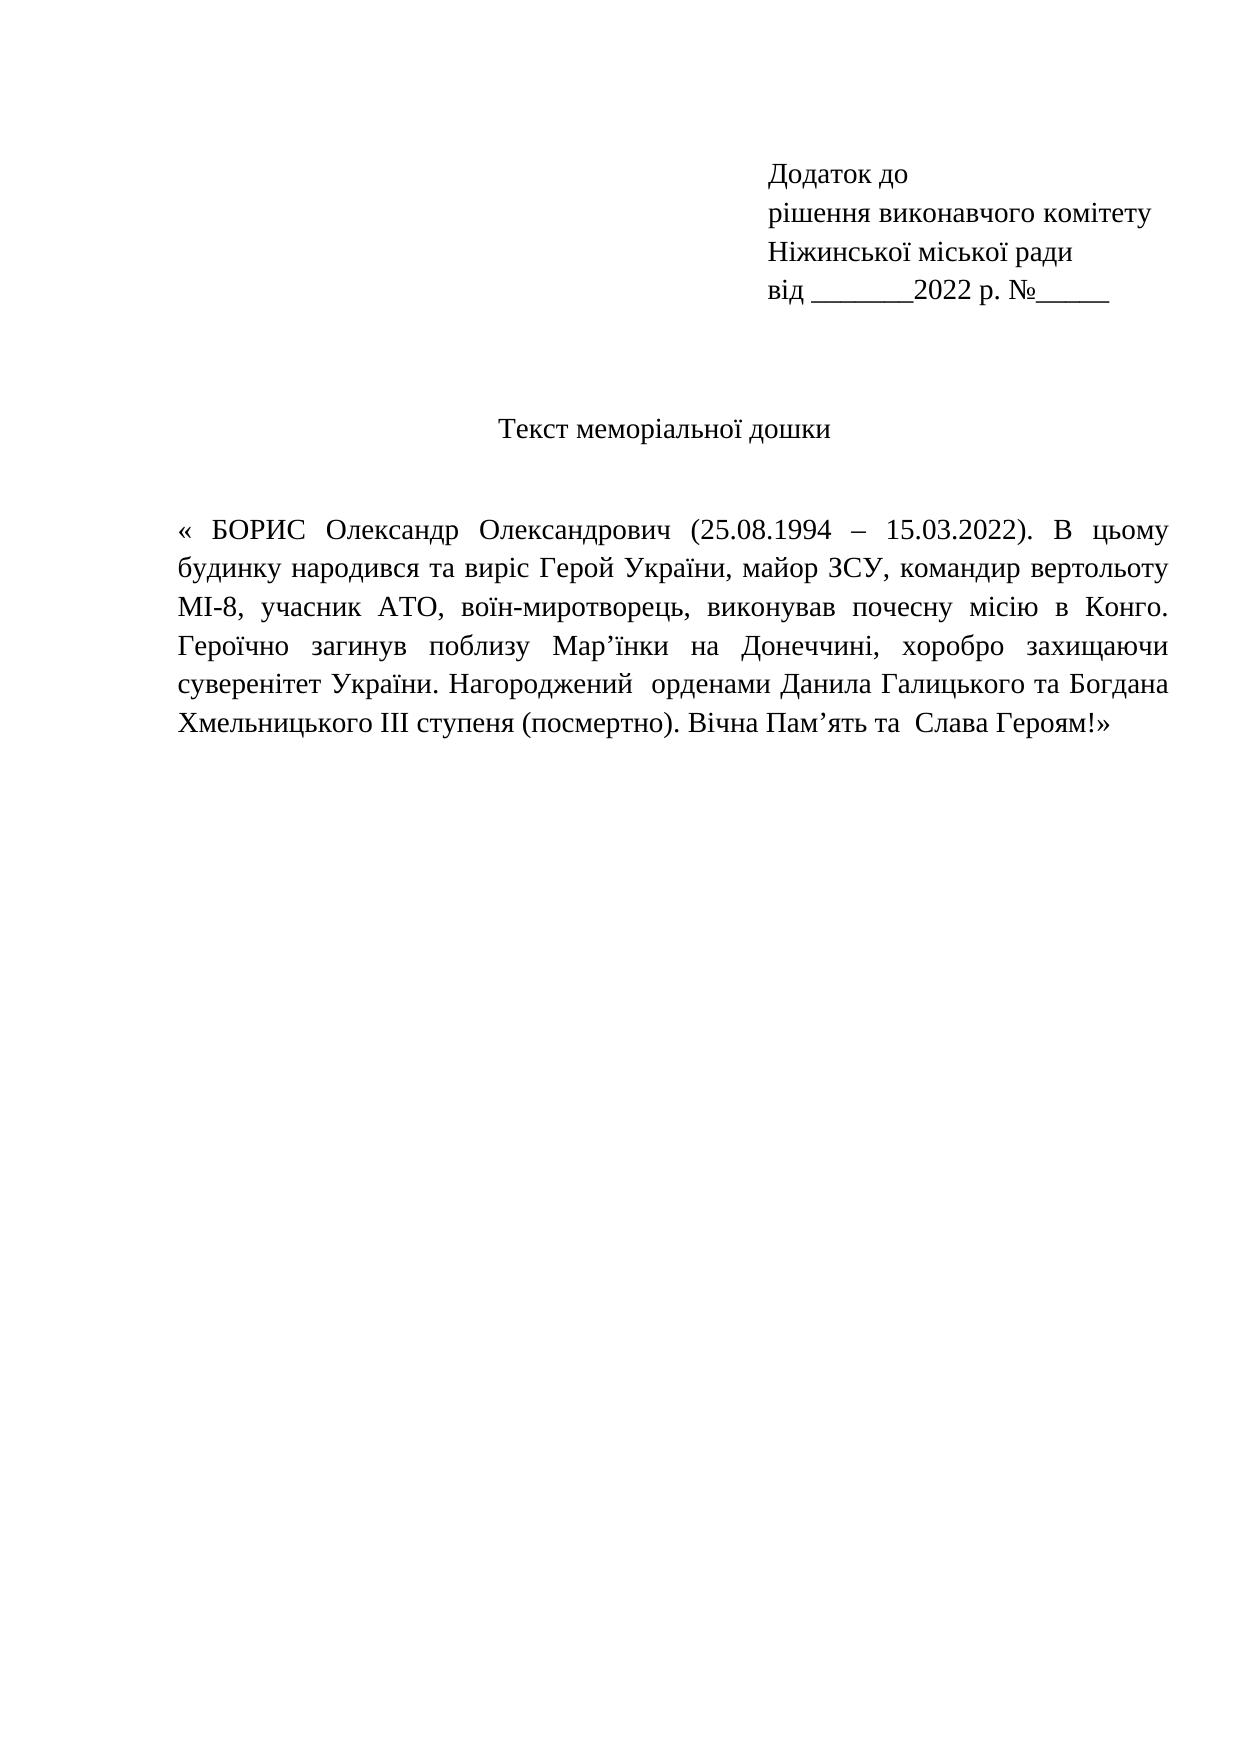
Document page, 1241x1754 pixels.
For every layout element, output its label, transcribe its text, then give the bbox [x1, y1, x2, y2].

text від _______2022 р. №_____ [693, 272, 1152, 306]
text Додаток до [767, 157, 1152, 190]
text рішення виконавчого комітету Ніжинської міської ради [767, 195, 1152, 267]
list Текст меморіальної дошки [177, 411, 1152, 445]
text « БОРИС Олександр Олександрович (25.08.1994 – 15.03.2022). В цьому будинку народився та виріс Герой України, майор ЗСУ, командир вертольоту МІ-8, учасник АТО, воїн-миротворець, виконував почесну місію в Конго. Героїчно загинув поблизу Мар’їнки на Донеччині, хоробро захищаючи суверенітет України. Нагороджений орденами Данила Галицького та Богдана Хмельницького ІІІ ступеня (посмертно). Вічна Пам’ять та Слава Героям!» [177, 512, 1169, 738]
